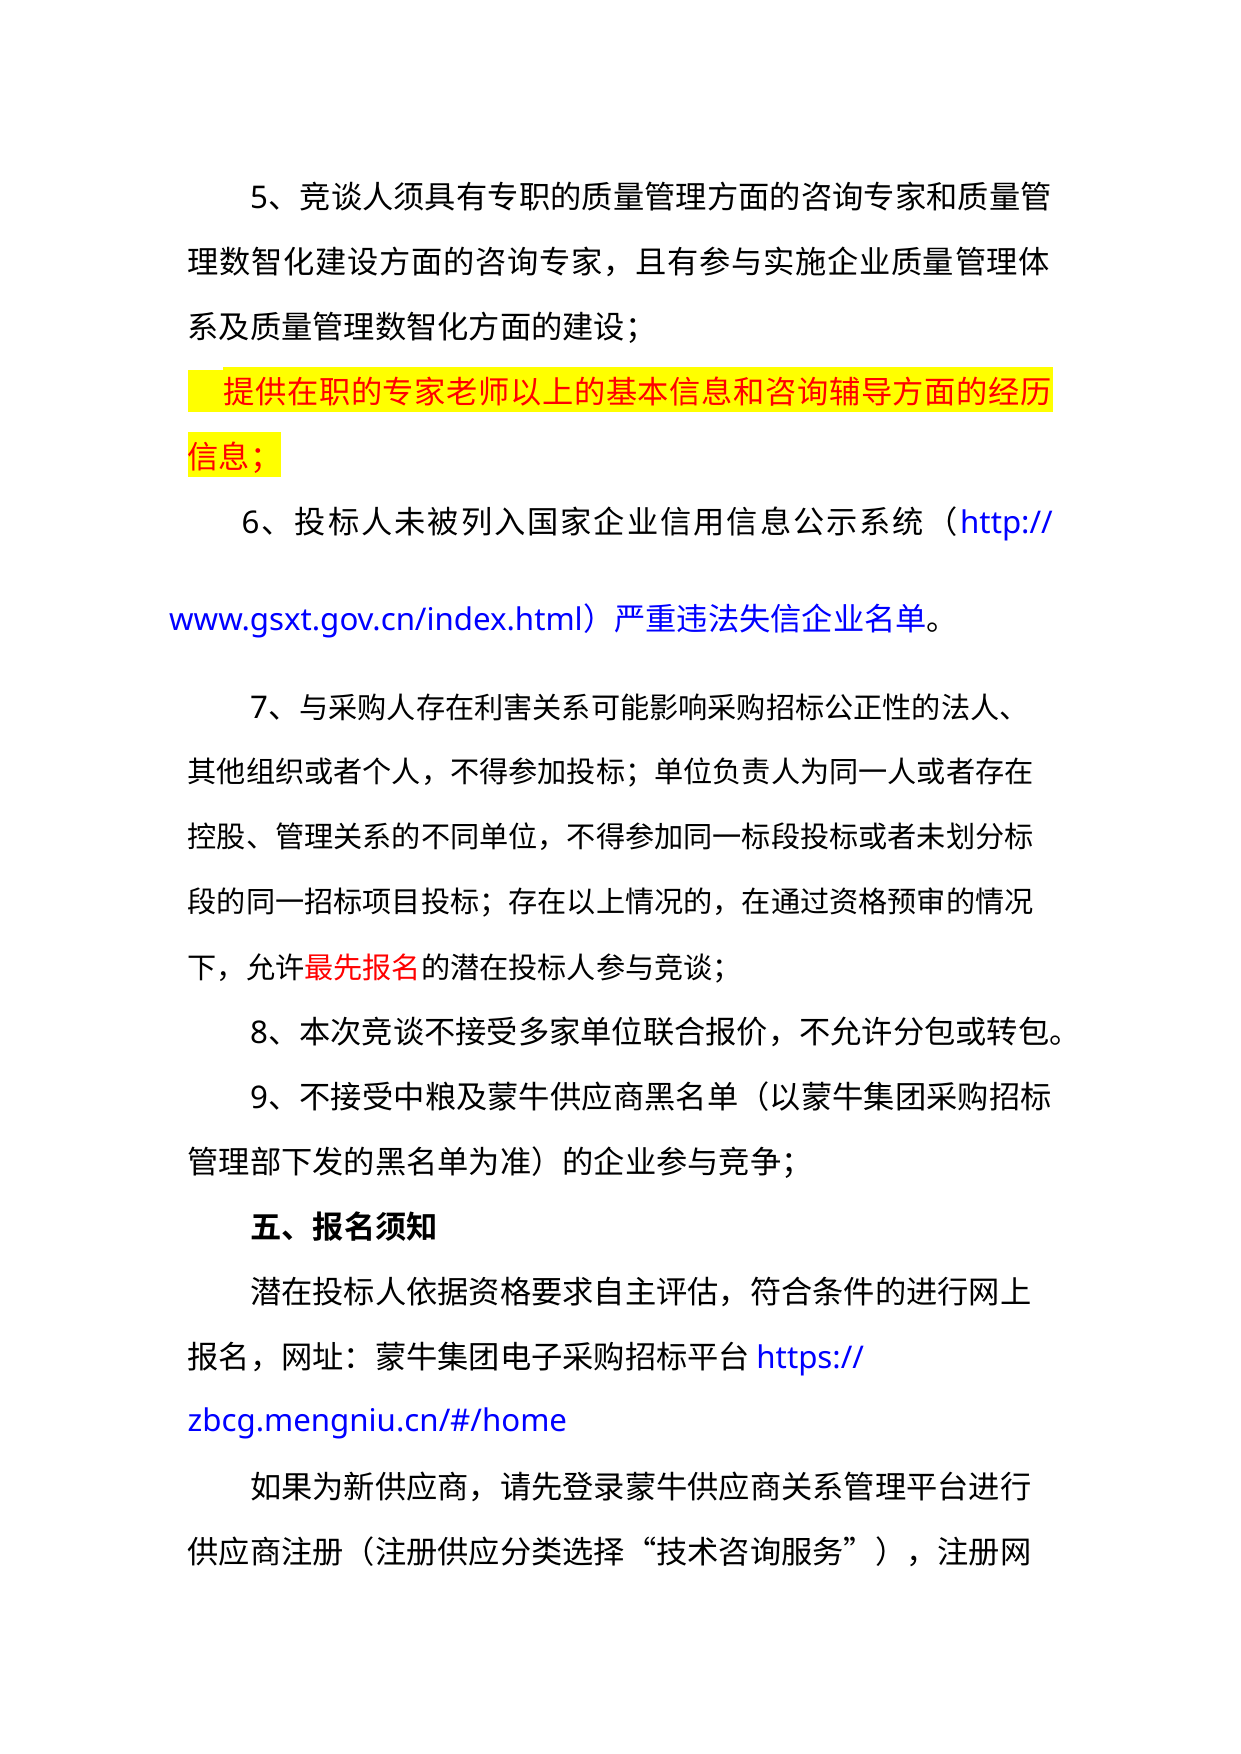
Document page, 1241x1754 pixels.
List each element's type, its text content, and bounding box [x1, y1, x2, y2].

text 五、报名须知 [187, 1192, 1053, 1257]
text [187, 1452, 1053, 1582]
text 6、投标人未被列入国家企业信用信息公示系统（http://www.gsxt.gov.cn/index.html）严重违法失信企业名单。 [169, 487, 1053, 649]
text 潜在投标人依据资格要求自主评估，符合条件的进行网上报名，网址：蒙牛集团电子采购招标平台https://zbcg.mengniu.cn/#/home [187, 1257, 1053, 1452]
text 提供在职的专家老师以上的基本信息和咨询辅导方面的经历信息； [187, 357, 1053, 487]
text 5、竞谈人须具有专职的质量管理方面的咨询专家和质量管理数智化建设方面的咨询专家，且有参与实施企业质量管理体系及质量管理数智化方面的建设； [187, 162, 1053, 357]
text 7、与采购人存在利害关系可能影响采购招标公正性的法人、其他组织或者个人，不得参加投标；单位负责人为同一人或者存在控股、管理关系的不同单位，不得参加同一标段投标或者未划分标段的同一招标项目投标；存在以上情况的，在通过资格预审的情况下，允许最先报名的潜在投标人参与竞谈； [187, 672, 1053, 997]
text 9、不接受中粮及蒙牛供应商黑名单（以蒙牛集团采购招标管理部下发的黑名单为准）的企业参与竞争； [187, 1062, 1053, 1192]
text 8、本次竞谈不接受多家单位联合报价，不允许分包或转包。 [187, 997, 1053, 1062]
